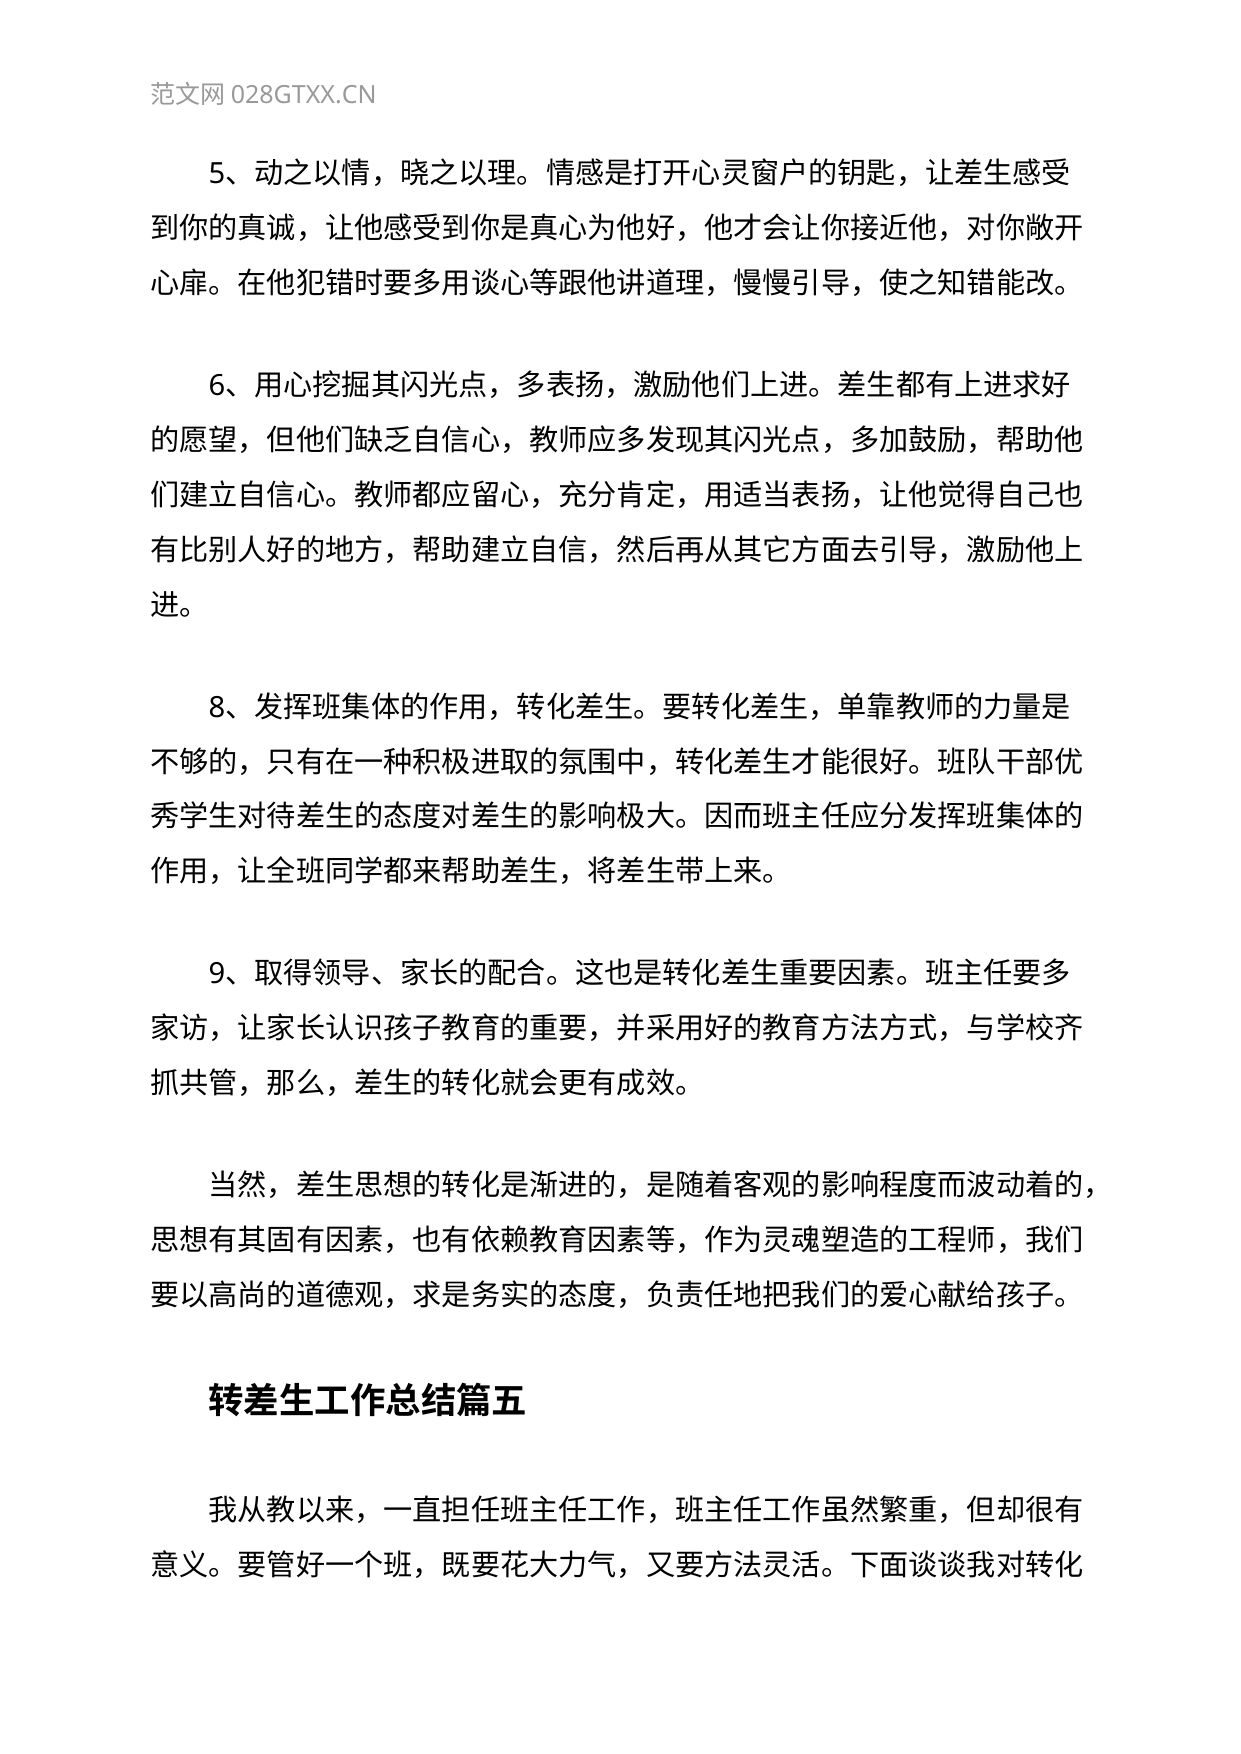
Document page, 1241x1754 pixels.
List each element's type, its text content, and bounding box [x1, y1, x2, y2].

text 当然，差生思想的转化是渐进的，是随着客观的影响程度而波动着的，思想有其固有因素，也有依赖教育因素等，作为灵魂塑造的工程师，我们要以高尚的道德观，求是务实的态度，负责任地把我们的爱心献给孩子。 [150, 1161, 1090, 1313]
text 9、取得领导、家长的配合。这也是转化差生重要因素。班主任要多家访，让家长认识孩子教育的重要，并采用好的教育方法方式，与学校齐抓共管，那么，差生的转化就会更有成效。 [150, 950, 1090, 1102]
text 6、用心挖掘其闪光点，多表扬，激励他们上进。差生都有上进求好的愿望，但他们缺乏自信心，教师应多发现其闪光点，多加鼓励，帮助他们建立自信心。教师都应留心，充分肯定，用适当表扬，让他觉得自己也有比别人好的地方，帮助建立自信，然后再从其它方面去引导，激励他上进。 [150, 362, 1090, 624]
text 5、动之以情，晓之以理。情感是打开心灵窗户的钥匙，让差生感受到你的真诚，让他感受到你是真心为他好，他才会让你接近他，对你敞开心扉。在他犯错时要多用谈心等跟他讲道理，慢慢引导，使之知错能改。 [150, 150, 1090, 302]
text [150, 1486, 1090, 1583]
text 8、发挥班集体的作用，转化差生。要转化差生，单靠教师的力量是不够的，只有在一种积极进取的氛围中，转化差生才能很好。班队干部优秀学生对待差生的态度对差生的影响极大。因而班主任应分发挥班集体的作用，让全班同学都来帮助差生，将差生带上来。 [150, 683, 1090, 890]
text 转差生工作总结篇五 [150, 1373, 1090, 1424]
